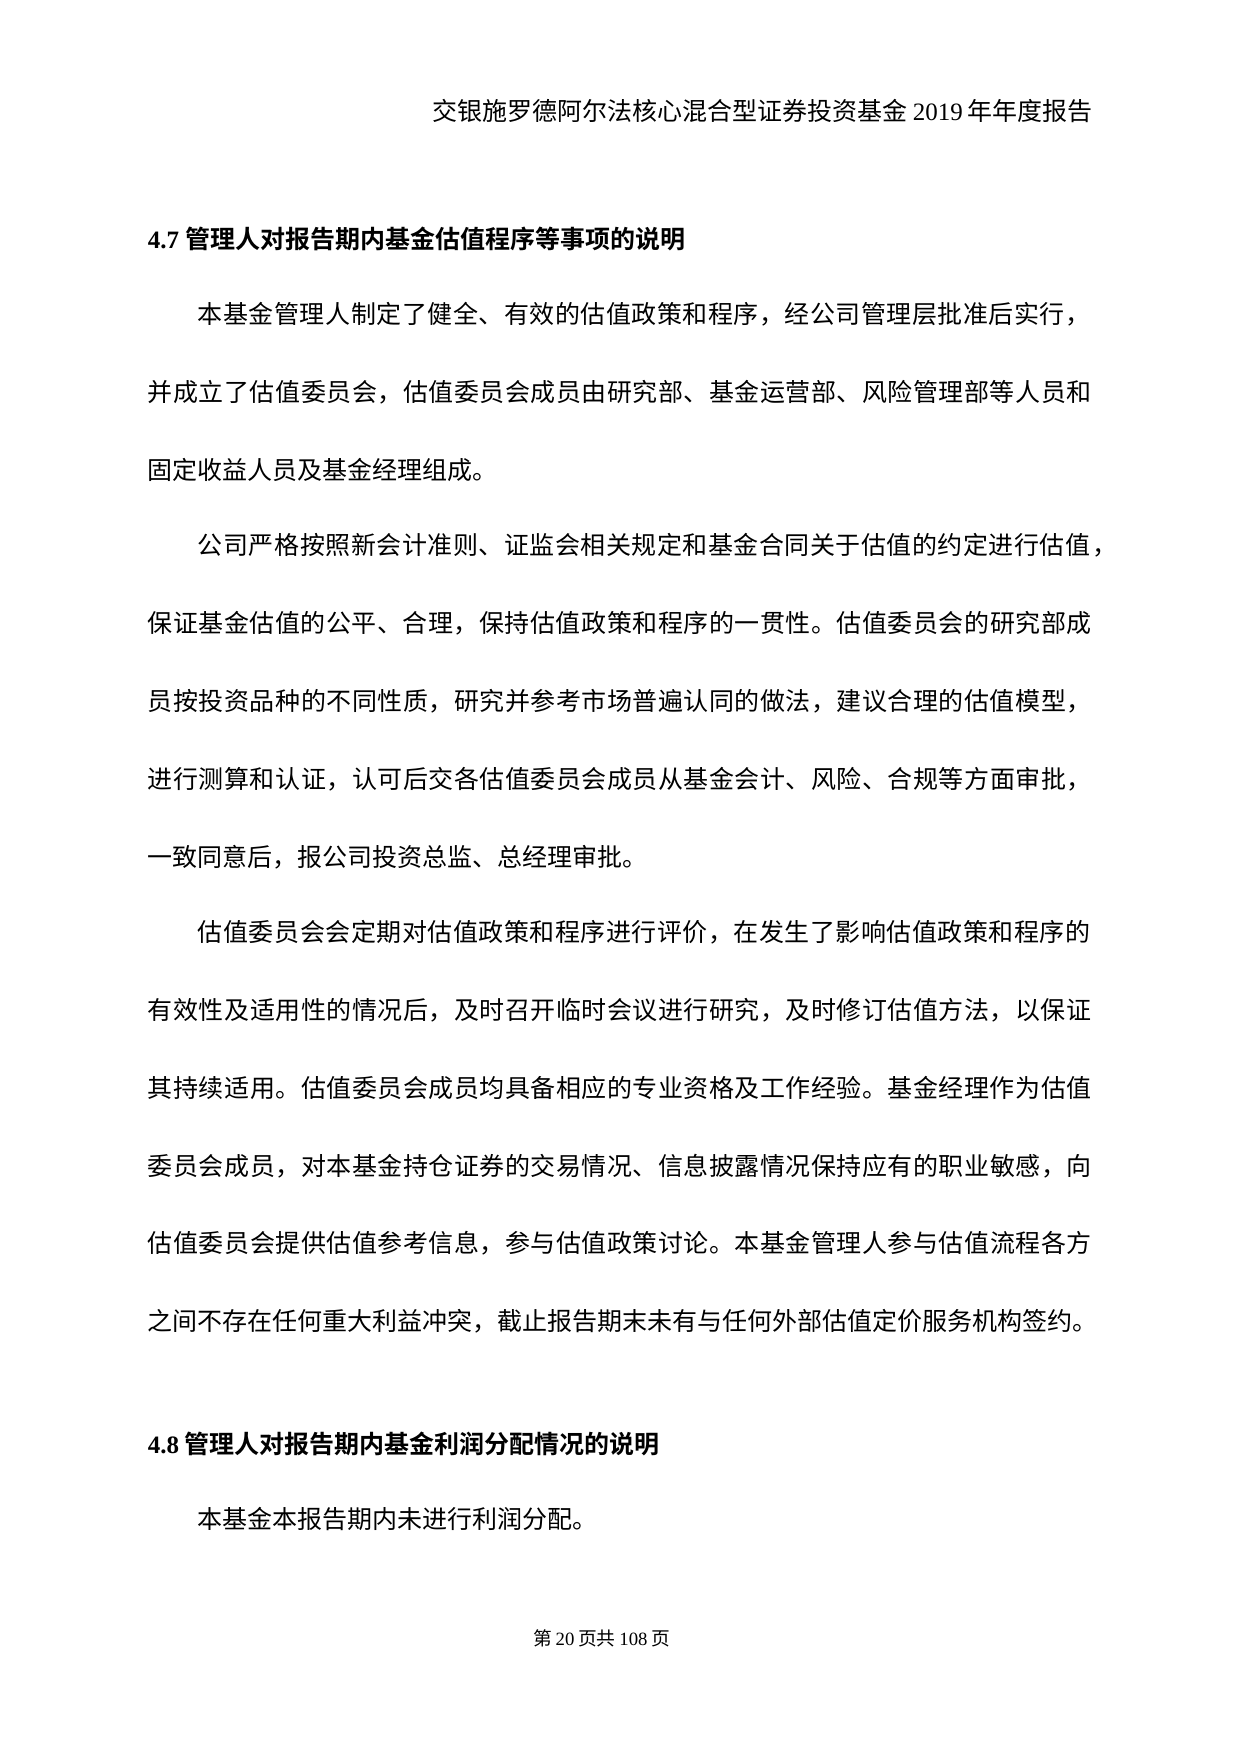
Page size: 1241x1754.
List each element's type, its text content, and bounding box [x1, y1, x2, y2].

subtitle 4.7 管理人对报告期内基金估值程序等事项的说明 [148, 205, 1092, 270]
subtitle 4.8管理人对报告期内基金利润分配情况的说明 [148, 1410, 1092, 1475]
text 估值委员会会定期对估值政策和程序进行评价，在发生了影响估值政策和程序的有效性及适用性的情况后，及时召开临时会议进行研究，及时修订估值方法，以保证其持续适用。估值委员会成员均具备相应的专业资格及工作经验。基金经理作为估值委员会成员，对本基金持仓证券的交易情况、信息披露情况保持应有的职业敏感，向估值委员会提供估值参考信息，参与估值政策讨论。本基金管理人参与估值流程各方之间不存在任何重大利益冲突，截止报告期末未有与任何外部估值定价服务机构签约。 [148, 898, 1092, 1352]
text 公司严格按照新会计准则、证监会相关规定和基金合同关于估值的约定进行估值，保证基金估值的公平、合理，保持估值政策和程序的一贯性。估值委员会的研究部成员按投资品种的不同性质，研究并参考市场普遍认同的做法，建议合理的估值模型，进行测算和认证，认可后交各估值委员会成员从基金会计、风险、合规等方面审批，一致同意后，报公司投资总监、总经理审批。 [148, 511, 1092, 888]
text 本基金本报告期内未进行利润分配。 [148, 1485, 1092, 1550]
text 本基金管理人制定了健全、有效的估值政策和程序，经公司管理层批准后实行，并成立了估值委员会，估值委员会成员由研究部、基金运营部、风险管理部等人员和固定收益人员及基金经理组成。 [148, 280, 1092, 501]
